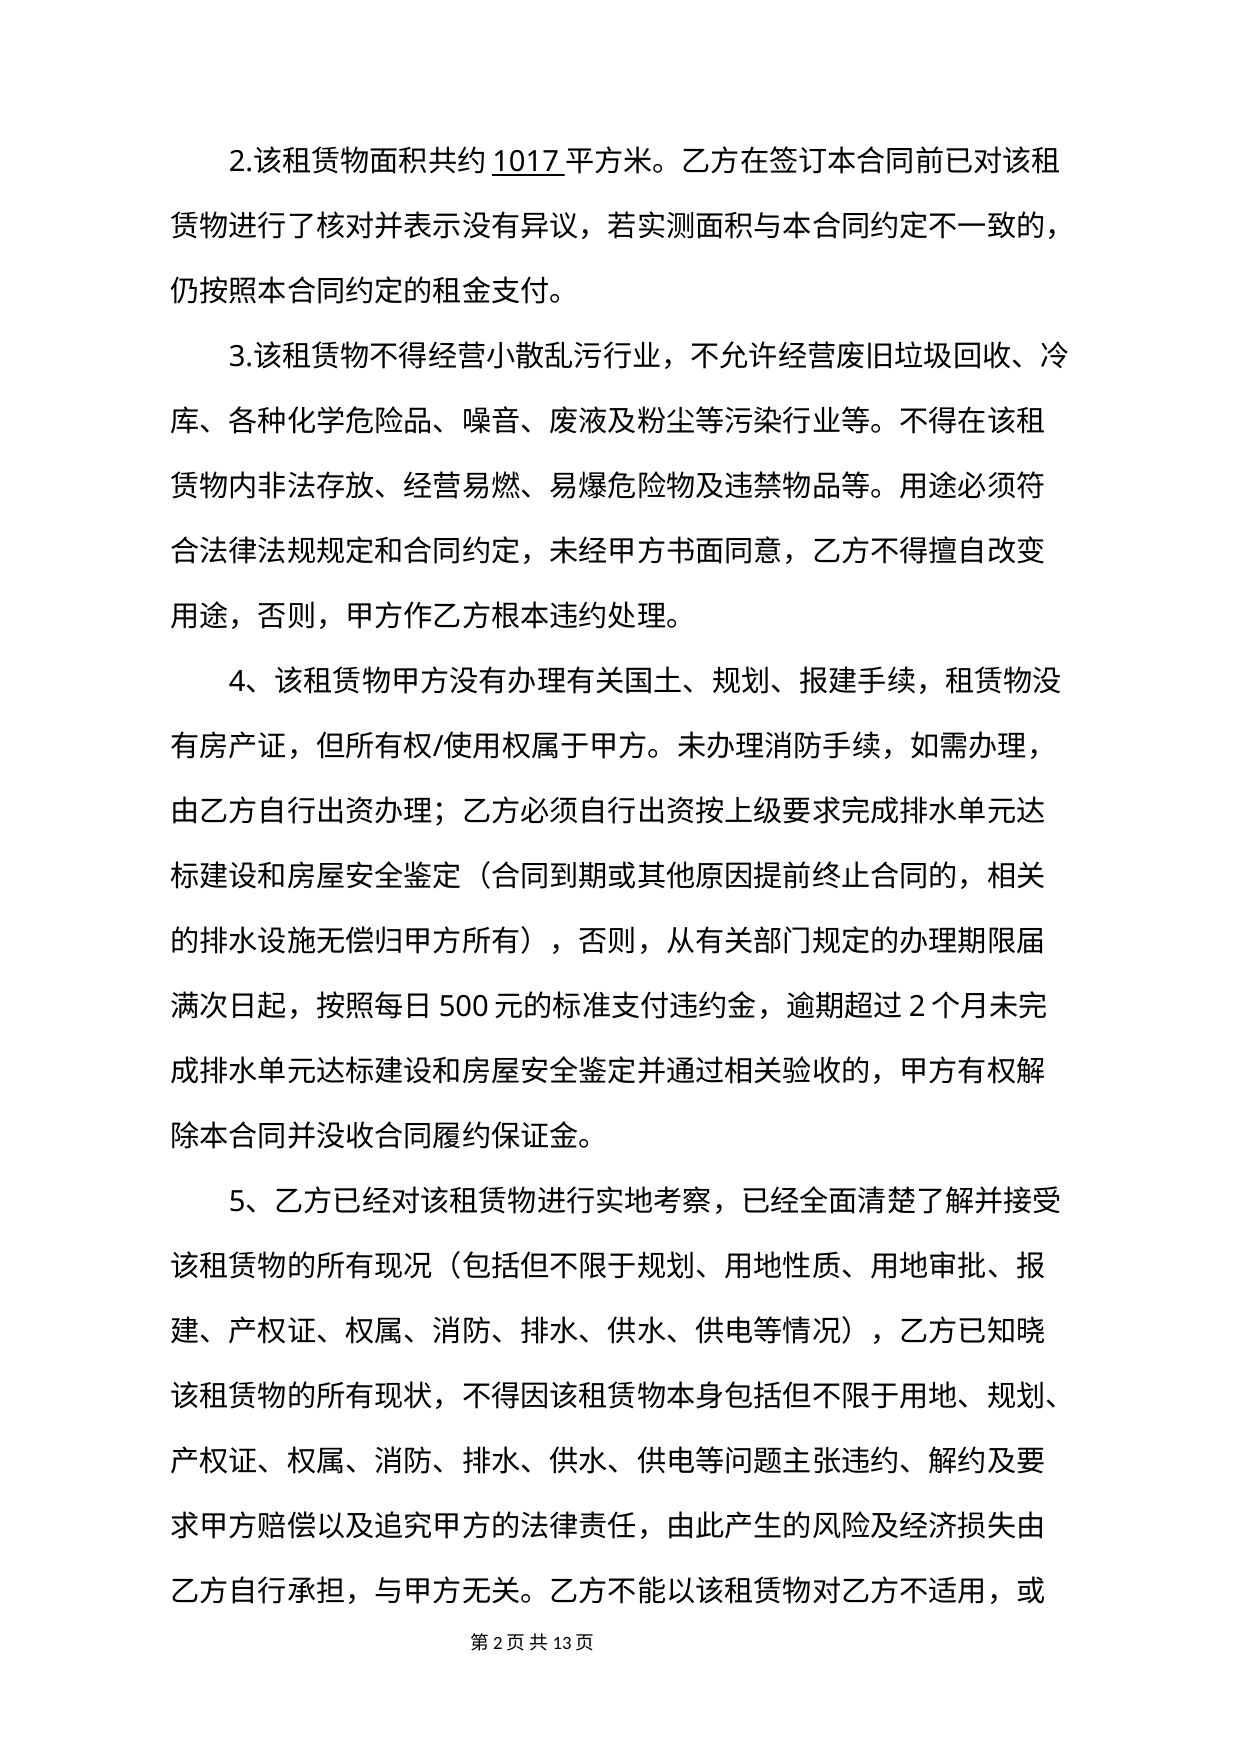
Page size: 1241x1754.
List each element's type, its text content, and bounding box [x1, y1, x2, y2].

text 2.该租赁物面积共约1017平方米。乙方在签订本合同前已对该租赁物进行了核对并表示没有异议，若实测面积与本合同约定不一致的，仍按照本合同约定的租金支付。 [170, 127, 1070, 322]
text 4、该租赁物甲方没有办理有关国土、规划、报建手续，租赁物没有房产证，但所有权/使用权属于甲方。未办理消防手续，如需办理，由乙方自行出资办理；乙方必须自行出资按上级要求完成排水单元达标建设和房屋安全鉴定（合同到期或其他原因提前终止合同的，相关的排水设施无偿归甲方所有），否则，从有关部门规定的办理期限届满次日起，按照每日500元的标准支付违约金，逾期超过2个月未完成排水单元达标建设和房屋安全鉴定并通过相关验收的，甲方有权解除本合同并没收合同履约保证金。 [170, 647, 1070, 1167]
text 3.该租赁物不得经营小散乱污行业，不允许经营废旧垃圾回收、冷库、各种化学危险品、噪音、废液及粉尘等污染行业等。不得在该租赁物内非法存放、经营易燃、易爆危险物及违禁物品等。用途必须符合法律法规规定和合同约定，未经甲方书面同意，乙方不得擅自改变用途，否则，甲方作乙方根本违约处理。 [170, 322, 1070, 647]
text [170, 1415, 1070, 1622]
